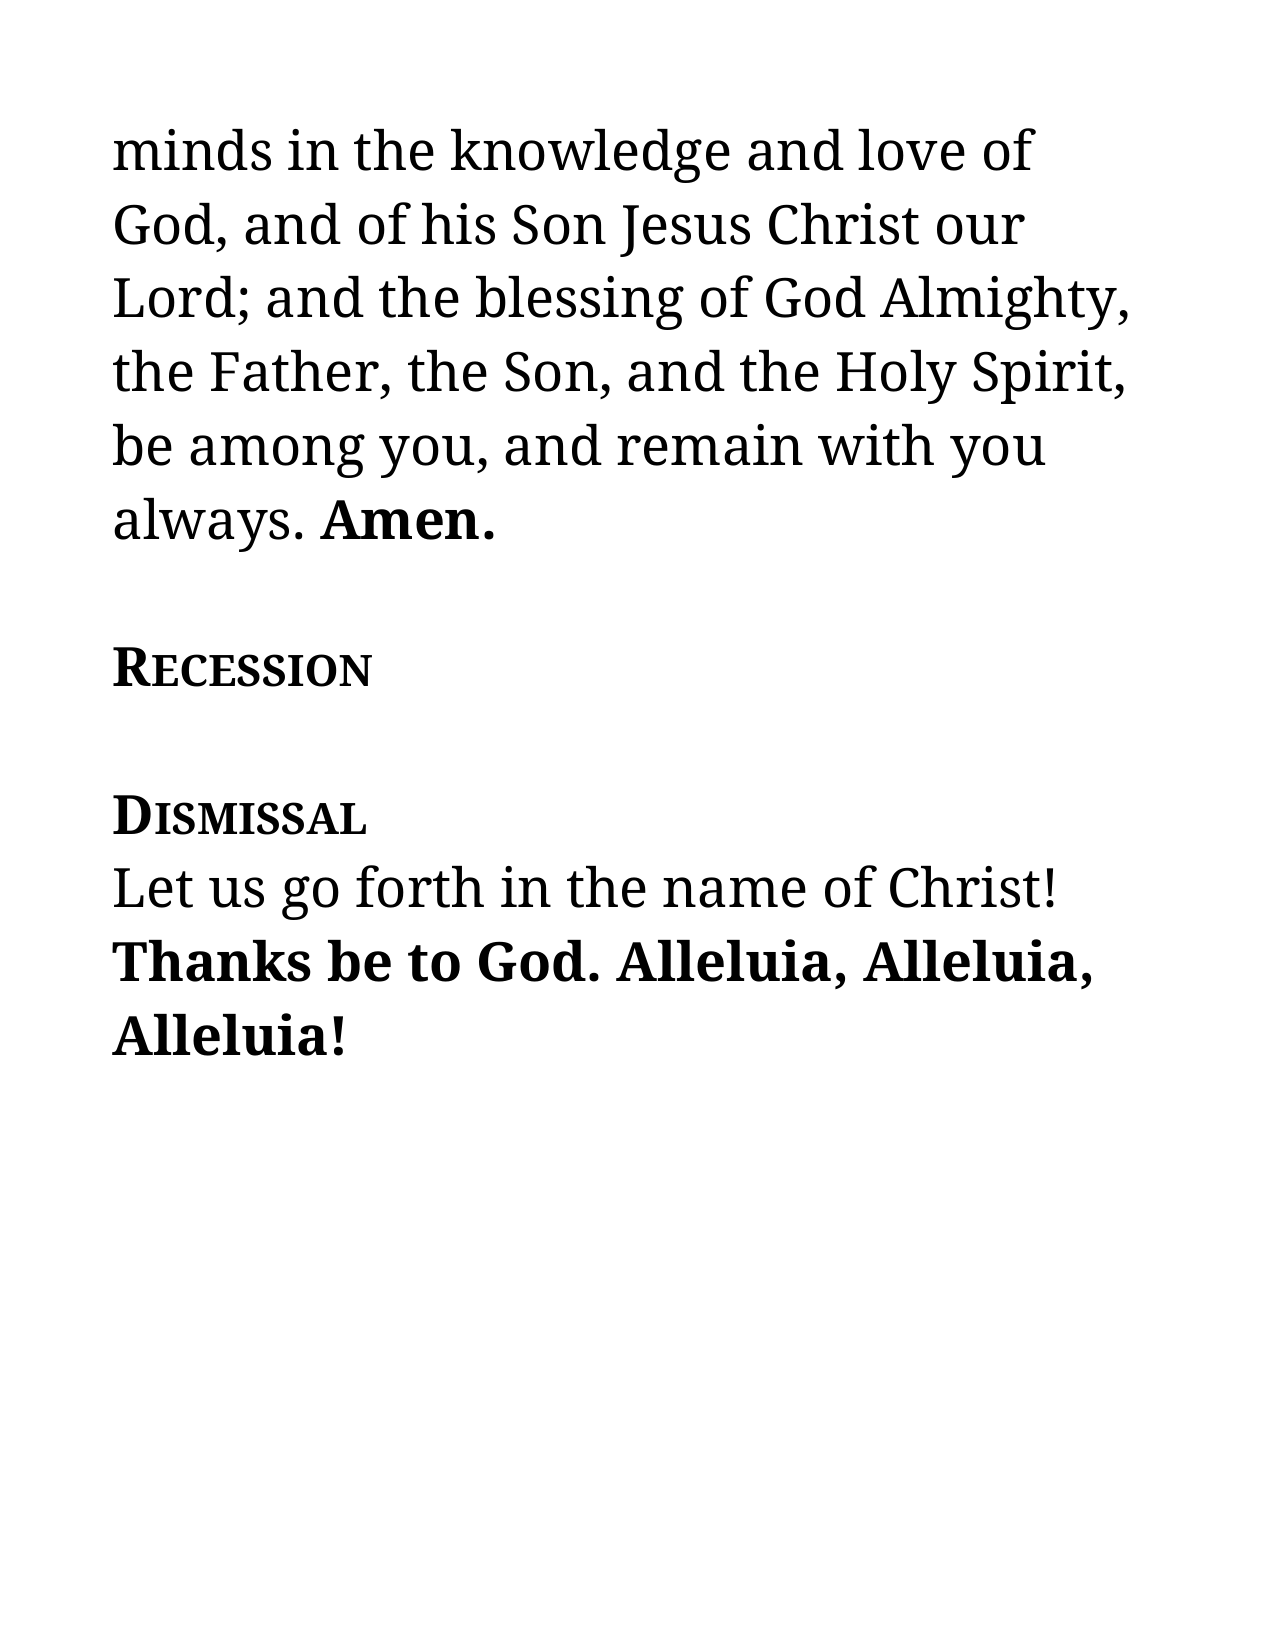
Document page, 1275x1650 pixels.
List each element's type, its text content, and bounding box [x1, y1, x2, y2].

text Let us go forth in the name of Christ! [112, 850, 1162, 924]
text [112, 112, 1162, 555]
text Recession [112, 629, 1162, 702]
text Dismissal [112, 776, 1162, 850]
text Thanks be to God. Alleluia, Alleluia, Alleluia! [112, 924, 1162, 1071]
